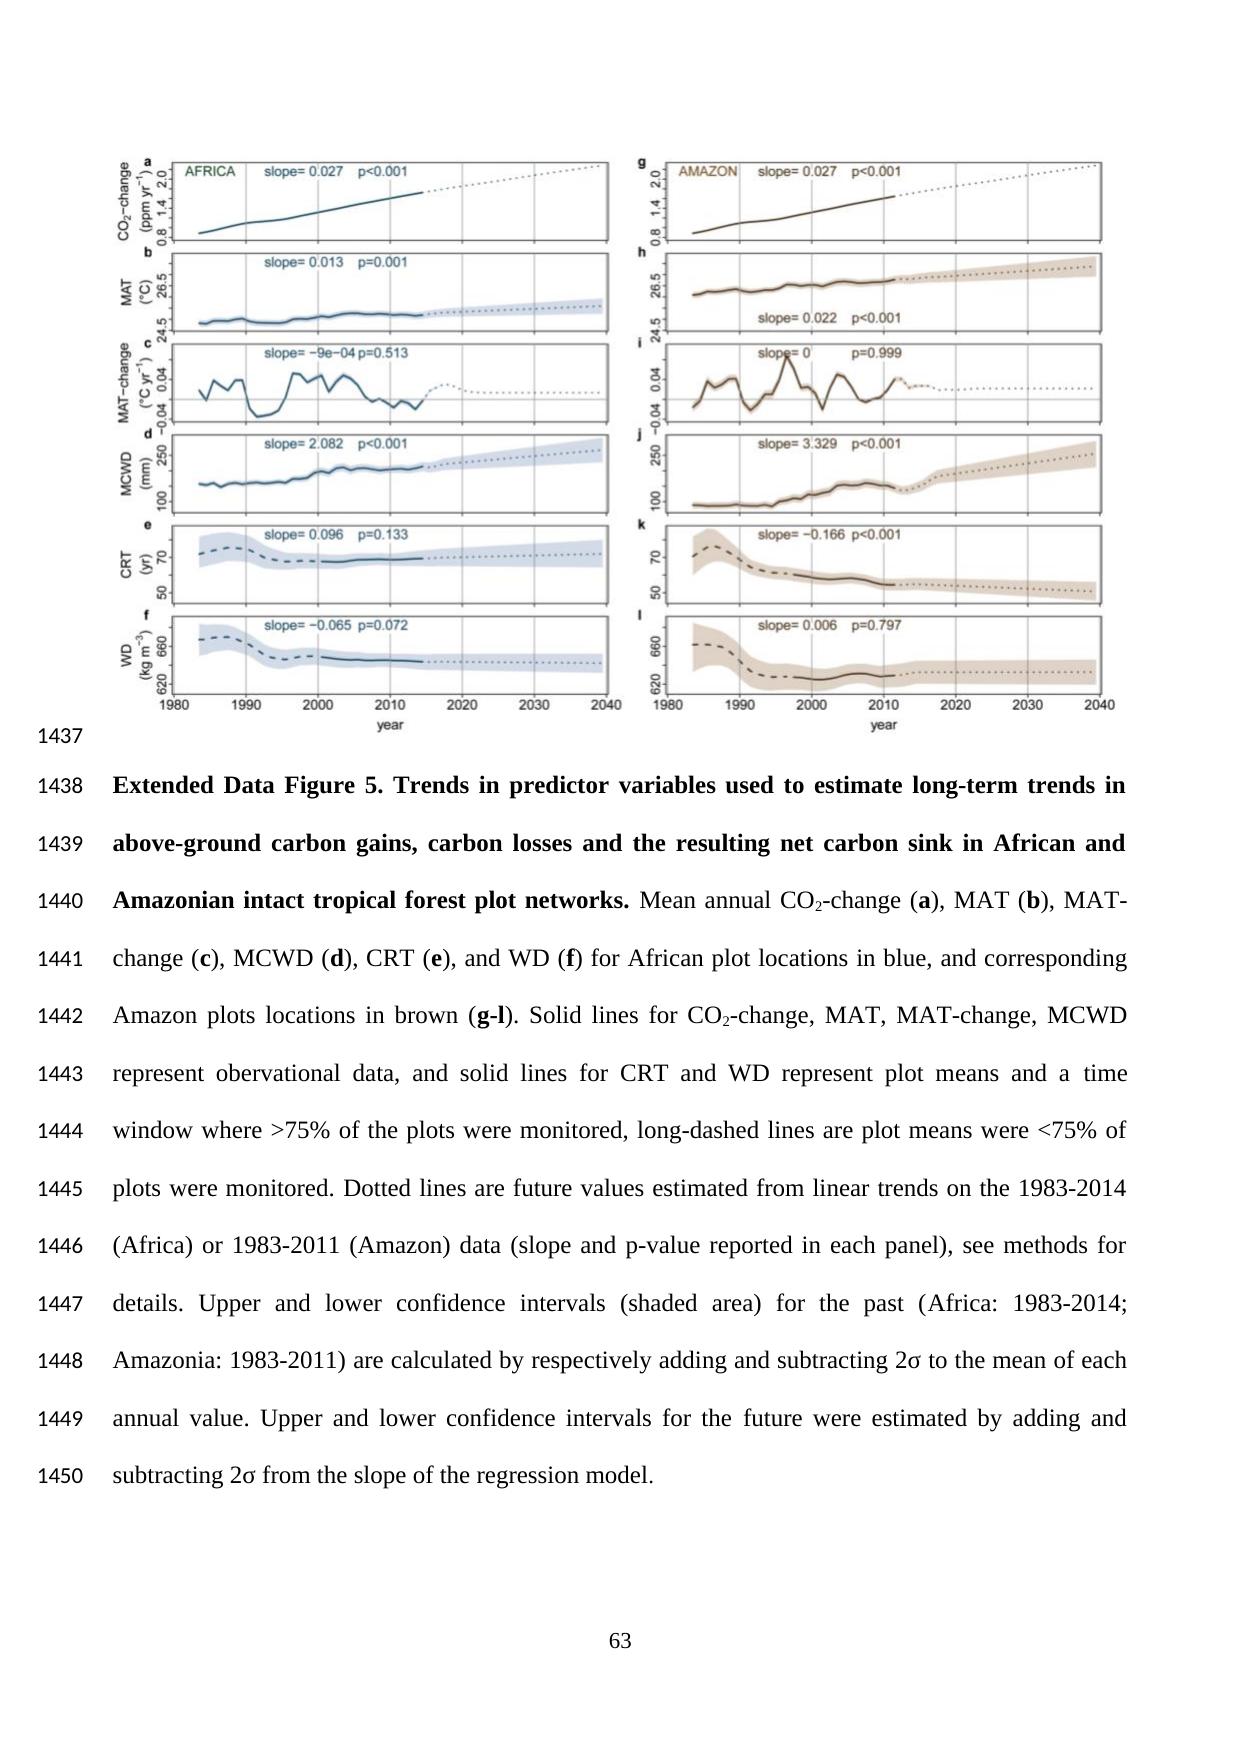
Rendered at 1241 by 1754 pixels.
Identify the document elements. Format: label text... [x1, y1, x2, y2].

text Extended Data Figure 5. Trends in predictor variables used to estimate long-term trends in above-ground carbon gains, carbon losses and the resulting net carbon sink in African and Amazonian intact tropical forest plot networks. Mean annual CO2-change (a), MAT (b), MAT-change (c), MCWD (d), CRT (e), and WD (f) for African plot locations in blue, and corresponding Amazon plots locations in brown (g-l). Solid lines for CO2-change, MAT, MAT-change, MCWD represent obervational data, and solid lines for CRT and WD represent plot means and a time window where >75% of the plots were monitored, long-dashed lines are plot means were <75% of plots were monitored. Dotted lines are future values estimated from linear trends on the 1983-2014 (Africa) or 1983-2011 (Amazon) data (slope and p-value reported in each panel), see methods for details. Upper and lower confidence intervals (shaded area) for the past (Africa: 1983-2014; Amazonia: 1983-2011) are calculated by respectively adding and subtracting 2σ to the mean of each annual value. Upper and lower confidence intervals for the future were estimated by adding and subtracting 2σ from the slope of the regression model. [112, 770, 1128, 1489]
picture [112, 150, 1117, 744]
